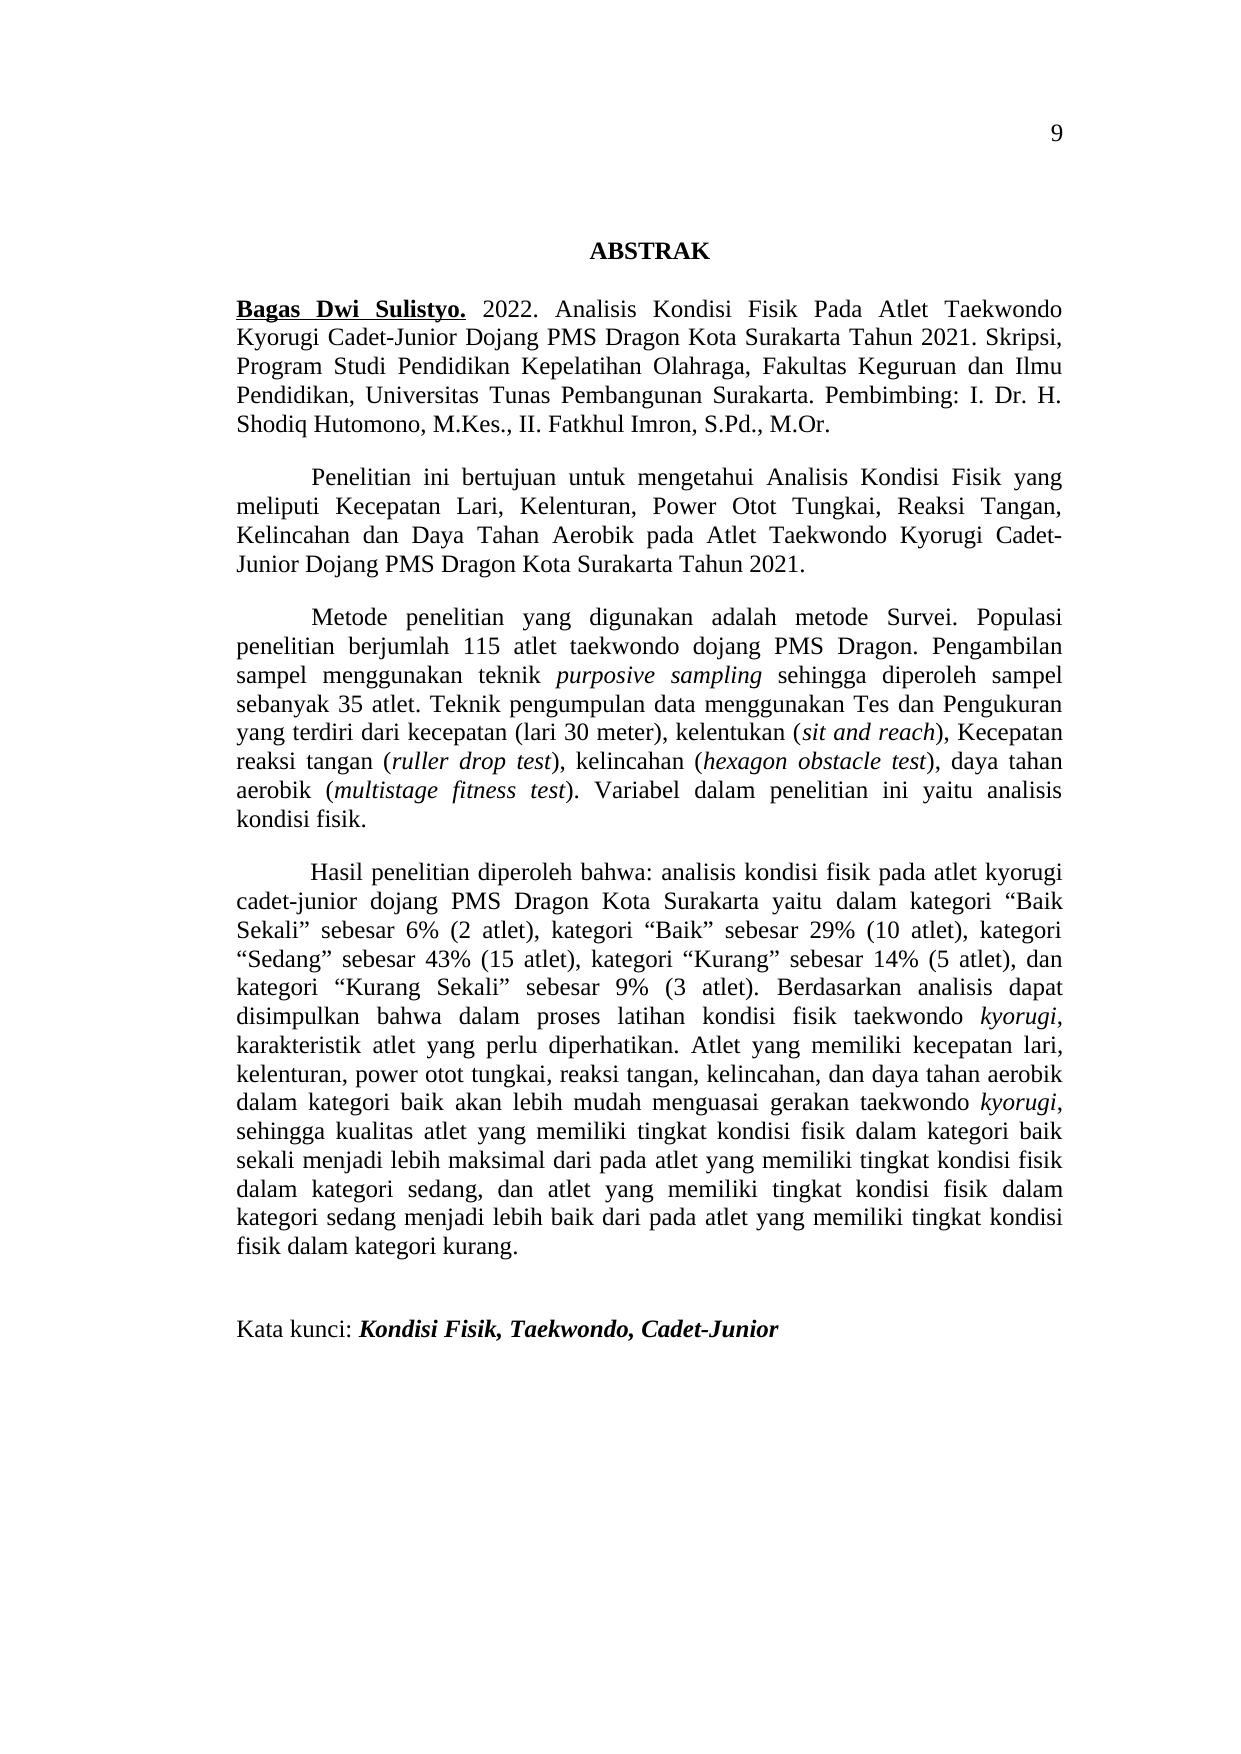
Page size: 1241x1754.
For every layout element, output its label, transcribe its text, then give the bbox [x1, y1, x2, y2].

text Kata kunci: Kondisi Fisik, Taekwondo, Cadet-Junior [236, 1314, 1063, 1342]
text ABSTRAK [236, 236, 1063, 265]
text Penelitian ini bertujuan untuk mengetahui Analisis Kondisi Fisik yang meliputi Kecepatan Lari, Kelenturan, Power Otot Tungkai, Reaksi Tangan, Kelincahan dan Daya Tahan Aerobik pada Atlet Taekwondo Kyorugi Cadet-Junior Dojang PMS Dragon Kota Surakarta Tahun 2021. [236, 462, 1063, 577]
text Metode penelitian yang digunakan adalah metode Survei. Populasi penelitian berjumlah 115 atlet taekwondo dojang PMS Dragon. Pengambilan sampel menggunakan teknik purposive sampling sehingga diperoleh sampel sebanyak 35 atlet. Teknik pengumpulan data menggunakan Tes dan Pengukuran yang terdiri dari kecepatan (lari 30 meter), kelentukan (sit and reach), Kecepatan reaksi tangan (ruller drop test), kelincahan (hexagon obstacle test), daya tahan aerobik (multistage fitness test). Variabel dalam penelitian ini yaitu analisis kondisi fisik. [236, 602, 1063, 832]
text Hasil penelitian diperoleh bahwa: analisis kondisi fisik pada atlet kyorugi cadet-junior dojang PMS Dragon Kota Surakarta yaitu dalam kategori “Baik Sekali” sebesar 6% (2 atlet), kategori “Baik” sebesar 29% (10 atlet), kategori “Sedang” sebesar 43% (15 atlet), kategori “Kurang” sebesar 14% (5 atlet), dan kategori “Kurang Sekali” sebesar 9% (3 atlet). Berdasarkan analisis dapat disimpulkan bahwa dalam proses latihan kondisi fisik taekwondo kyorugi, karakteristik atlet yang perlu diperhatikan. Atlet yang memiliki kecepatan lari, kelenturan, power otot tungkai, reaksi tangan, kelincahan, dan daya tahan aerobik dalam kategori baik akan lebih mudah menguasai gerakan taekwondo kyorugi, sehingga kualitas atlet yang memiliki tingkat kondisi fisik dalam kategori baik sekali menjadi lebih maksimal dari pada atlet yang memiliki tingkat kondisi fisik dalam kategori sedang, dan atlet yang memiliki tingkat kondisi fisik dalam kategori sedang menjadi lebih baik dari pada atlet yang memiliki tingkat kondisi fisik dalam kategori kurang. [236, 857, 1063, 1260]
text Bagas Dwi Sulistyo. 2022. Analisis Kondisi Fisik Pada Atlet Taekwondo Kyorugi Cadet-Junior Dojang PMS Dragon Kota Surakarta Tahun 2021. Skripsi, Program Studi Pendidikan Kepelatihan Olahraga, Fakultas Keguruan dan Ilmu Pendidikan, Universitas Tunas Pembangunan Surakarta. Pembimbing: I. Dr. H. Shodiq Hutomono, M.Kes., II. Fatkhul Imron, S.Pd., M.Or. [236, 294, 1063, 437]
